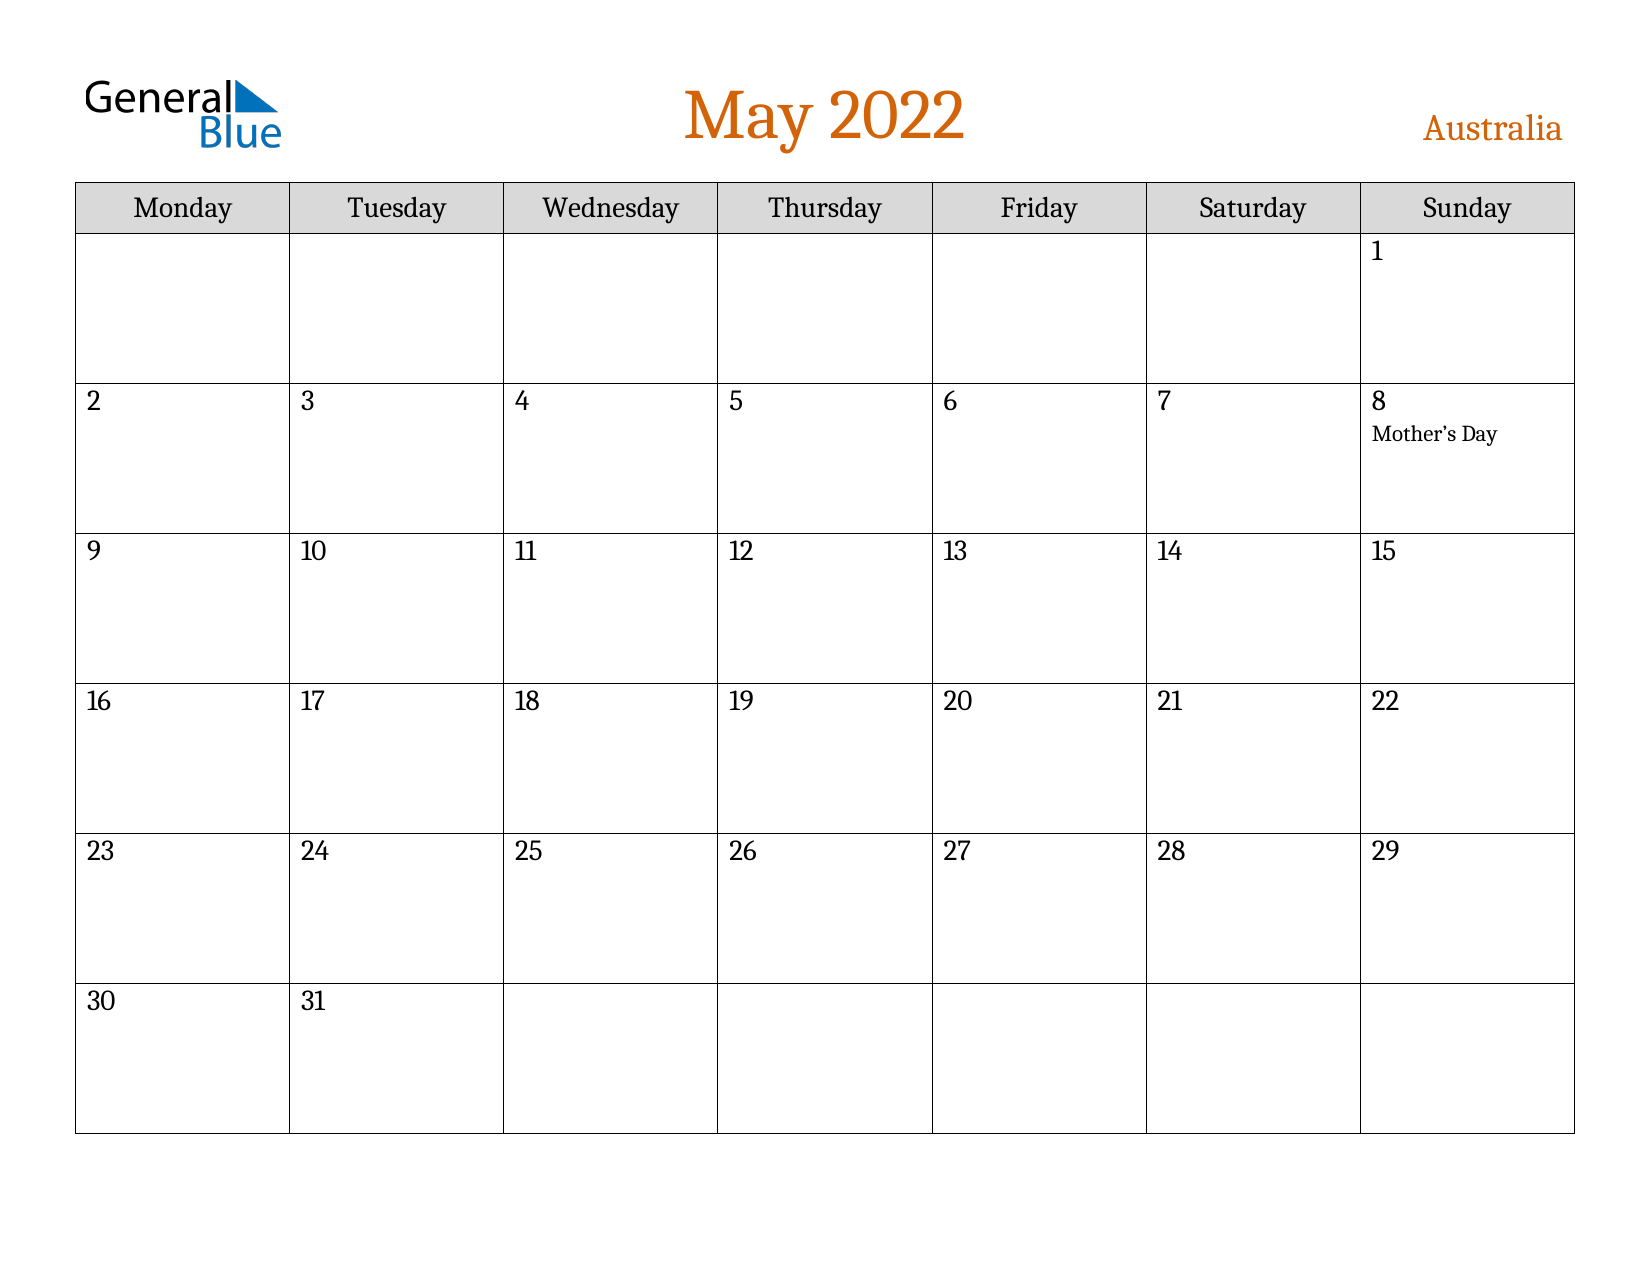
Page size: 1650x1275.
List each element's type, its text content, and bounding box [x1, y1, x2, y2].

table_cell Wednesday [504, 183, 717, 233]
table_cell [76, 270, 289, 383]
table_cell [290, 420, 503, 533]
table_cell 16 [76, 684, 289, 720]
table_cell [1147, 570, 1360, 683]
table_cell [504, 270, 717, 383]
table_cell [1147, 984, 1360, 1020]
table_cell 22 [1361, 684, 1574, 720]
table_cell [1361, 570, 1574, 683]
table_cell [290, 720, 503, 833]
picture [86, 80, 281, 148]
table_cell [933, 1020, 1146, 1133]
table_cell [1147, 1020, 1360, 1133]
table_cell 7 [1147, 384, 1360, 420]
table_cell 14 [1147, 534, 1360, 570]
table_cell [1147, 420, 1360, 533]
table_cell [718, 1020, 932, 1133]
table_cell [718, 870, 932, 983]
table_cell [504, 1020, 717, 1133]
table_cell 29 [1361, 834, 1574, 870]
table_cell [933, 270, 1146, 383]
table_cell 3 [290, 384, 503, 420]
table_cell [718, 234, 932, 270]
table_cell [290, 234, 503, 270]
table_cell [76, 420, 289, 533]
table_cell Sunday [1361, 183, 1574, 233]
table_cell [504, 234, 717, 270]
table_cell [504, 984, 717, 1020]
table_header [76, 75, 503, 182]
table_cell [504, 720, 717, 833]
table_cell [718, 570, 932, 683]
table_cell 24 [290, 834, 503, 870]
table_cell 8 [1361, 384, 1574, 420]
table_cell [718, 270, 932, 383]
table_cell 6 [933, 384, 1146, 420]
table_cell Mother’s Day [1361, 420, 1574, 533]
table_cell 31 [290, 984, 503, 1020]
table_cell [504, 870, 717, 983]
table_cell 11 [504, 534, 717, 570]
table_cell [290, 570, 503, 683]
table_cell 21 [1147, 684, 1360, 720]
table_cell [933, 984, 1146, 1020]
table_cell [76, 234, 289, 270]
table_cell Thursday [718, 183, 932, 233]
table_cell 15 [1361, 534, 1574, 570]
table_cell [1361, 270, 1574, 383]
table_cell [1361, 720, 1574, 833]
table_cell 17 [290, 684, 503, 720]
table_cell 30 [76, 984, 289, 1020]
table_cell [933, 234, 1146, 270]
table_cell [76, 570, 289, 683]
table_cell [290, 270, 503, 383]
table_cell 25 [504, 834, 717, 870]
table_cell Tuesday [290, 183, 503, 233]
table_cell [290, 1020, 503, 1133]
table_cell [1147, 870, 1360, 983]
table_cell 19 [718, 684, 932, 720]
table_cell [718, 984, 932, 1020]
table_cell 13 [933, 534, 1146, 570]
table_cell 18 [504, 684, 717, 720]
table_cell [1361, 984, 1574, 1020]
table_cell [504, 570, 717, 683]
table_cell [718, 720, 932, 833]
table_cell [76, 1020, 289, 1133]
table_cell 9 [76, 534, 289, 570]
table_cell [1147, 720, 1360, 833]
table_cell Friday [933, 183, 1146, 233]
table_cell [1361, 870, 1574, 983]
table_cell 28 [1147, 834, 1360, 870]
table_header May 2022 [504, 75, 1146, 182]
table_cell [504, 420, 717, 533]
table_cell 20 [933, 684, 1146, 720]
table_cell 27 [933, 834, 1146, 870]
table_cell [76, 720, 289, 833]
table_cell [933, 720, 1146, 833]
table_cell [290, 870, 503, 983]
table_cell [933, 420, 1146, 533]
table_cell [933, 570, 1146, 683]
table_cell [718, 420, 932, 533]
table_cell 4 [504, 384, 717, 420]
table_cell Saturday [1147, 183, 1360, 233]
table_cell [1147, 234, 1360, 270]
table_cell Monday [76, 183, 289, 233]
table_cell 1 [1361, 234, 1574, 270]
table_cell 10 [290, 534, 503, 570]
table_cell [1361, 1020, 1574, 1133]
table_cell 2 [76, 384, 289, 420]
table_cell 23 [76, 834, 289, 870]
table_cell [1147, 270, 1360, 383]
table_header Australia [1146, 75, 1574, 182]
table_cell 12 [718, 534, 932, 570]
table_cell 26 [718, 834, 932, 870]
table_cell [933, 870, 1146, 983]
table_cell 5 [718, 384, 932, 420]
table_cell [76, 870, 289, 983]
